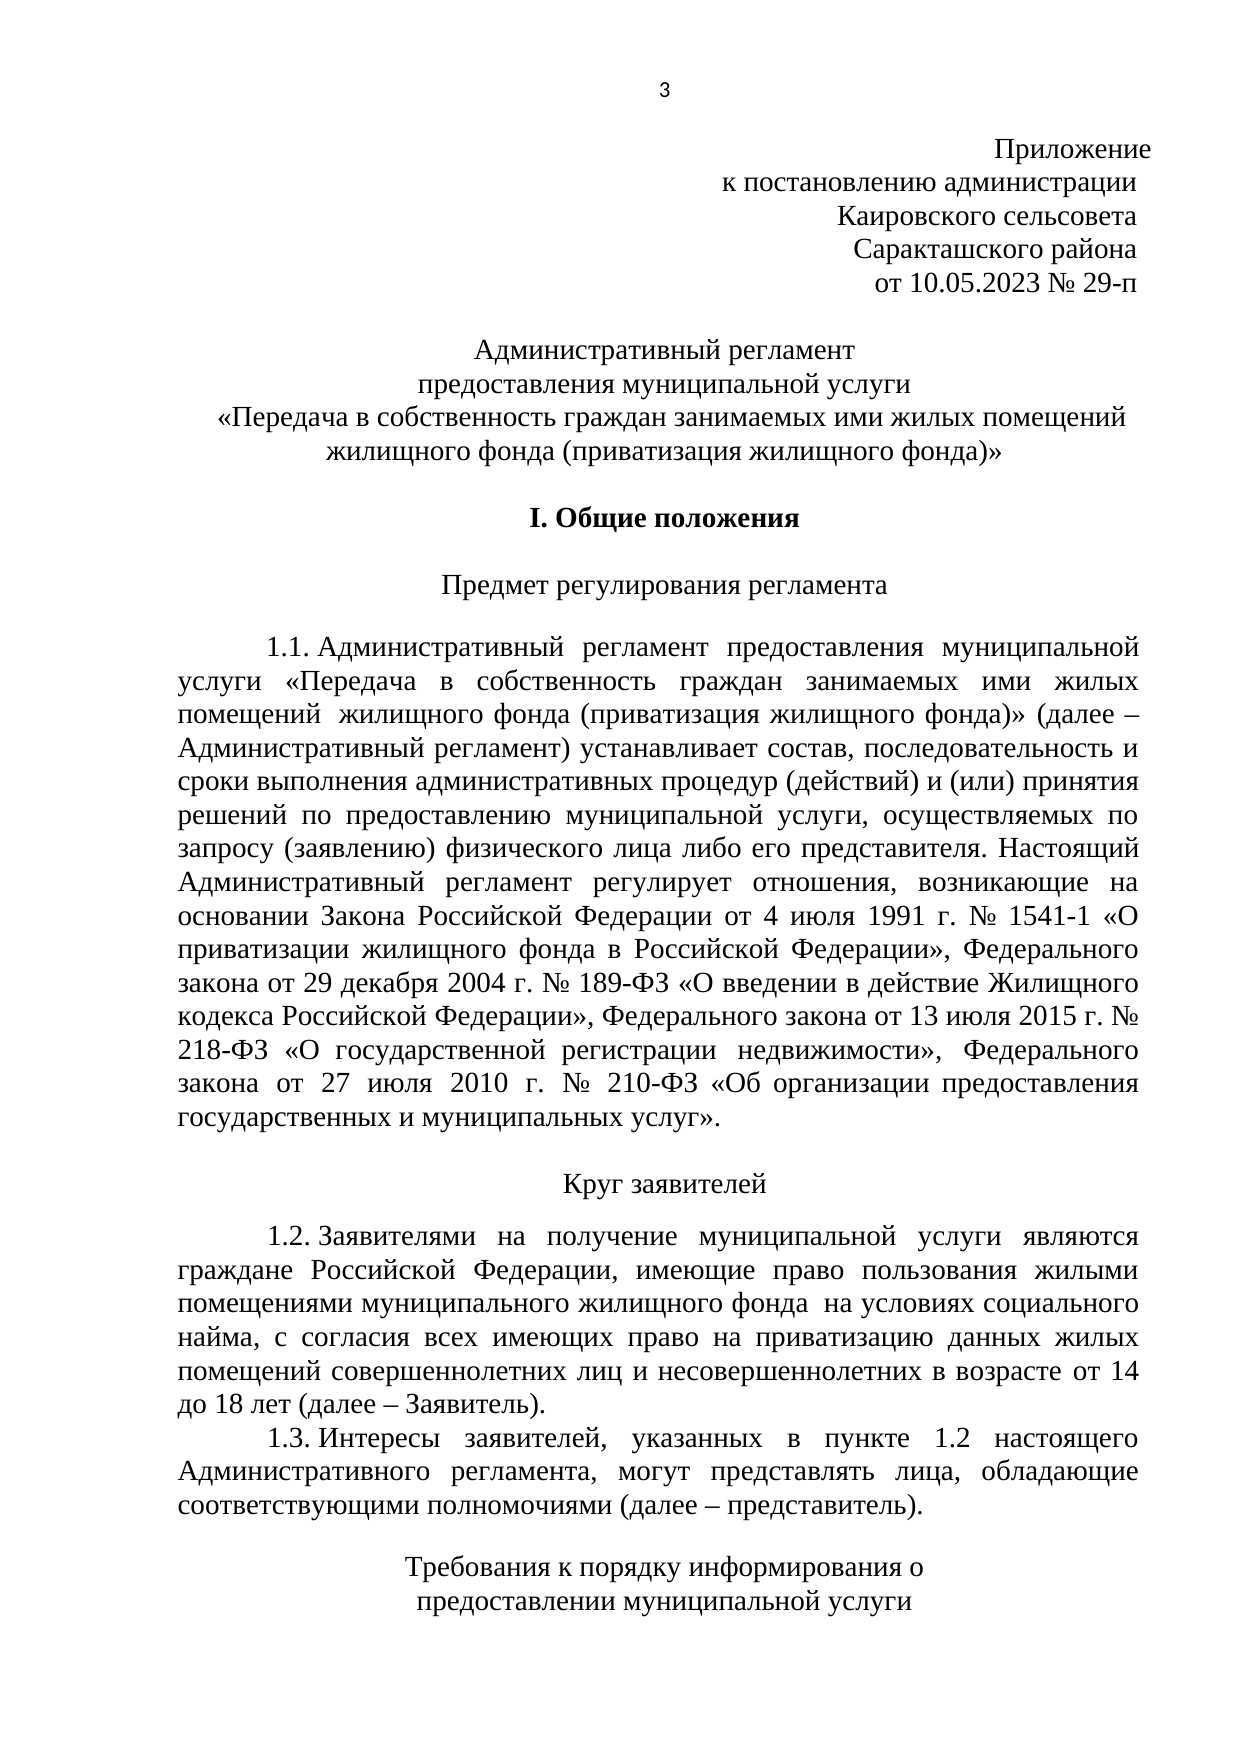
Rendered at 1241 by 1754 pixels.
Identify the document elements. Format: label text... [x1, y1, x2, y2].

text 1.2. Заявителями на получение муниципальной услуги являются граждане Российской Федерации, имеющие право пользования жилыми помещениями муниципального жилищного фонда на условиях социального найма, с согласия всех имеющих право на приватизацию данных жилых помещений совершеннолетних лиц и несовершеннолетних в возрасте от 14 до 18 лет (далее – Заявитель). [177, 1218, 1139, 1420]
text Требования к порядку информирования о [177, 1549, 1152, 1583]
text Круг заявителей [177, 1166, 1152, 1199]
text от 10.05.2023 № 29-п [207, 265, 1137, 299]
text Приложение [177, 131, 1152, 164]
text 1.3. Интересы заявителей, указанных в пункте 1.2 настоящего Административного регламента, могут представлять лица, обладающие соответствующими полномочиями (далее – представитель). [177, 1420, 1139, 1520]
text Саракташского района [207, 232, 1137, 265]
text предоставления муниципальной услуги [177, 366, 1152, 399]
text предоставлении муниципальной услуги [177, 1583, 1152, 1616]
text I. Общие положения [177, 500, 1152, 533]
text к постановлению администрации [207, 164, 1137, 198]
text Административный регламент [177, 332, 1152, 366]
text Каировского сельсовета [207, 198, 1137, 232]
text «Передача в собственность граждан занимаемых ими жилых помещений жилищного фонда (приватизация жилищного фонда)» [177, 399, 1152, 466]
text 1.1. Административный регламент предоставления муниципальной услуги «Передача в собственность граждан занимаемых ими жилых помещений жилищного фонда (приватизация жилищного фонда)» (далее – Административный регламент) устанавливает состав, последовательность и сроки выполнения административных процедур (действий) и (или) принятия решений по предоставлению муниципальной услуги, осуществляемых по запросу (заявлению) физического лица либо его представителя. Настоящий Административный регламент регулирует отношения, возникающие на основании Закона Российской Федерации от 4 июля 1991 г. № 1541-1 «О приватизации жилищного фонда в Российской Федерации», Федерального закона от 29 декабря 2004 г. № 189-ФЗ «О введении в действие Жилищного кодекса Российской Федерации», Федерального закона от 13 июля 2015 г. № 218-ФЗ «О государственной регистрации недвижимости», Федерального закона от 27 июля 2010 г. № 210-ФЗ «Об организации предоставления государственных и муниципальных услуг». [177, 629, 1139, 1132]
text Предмет регулирования регламента [177, 567, 1152, 601]
